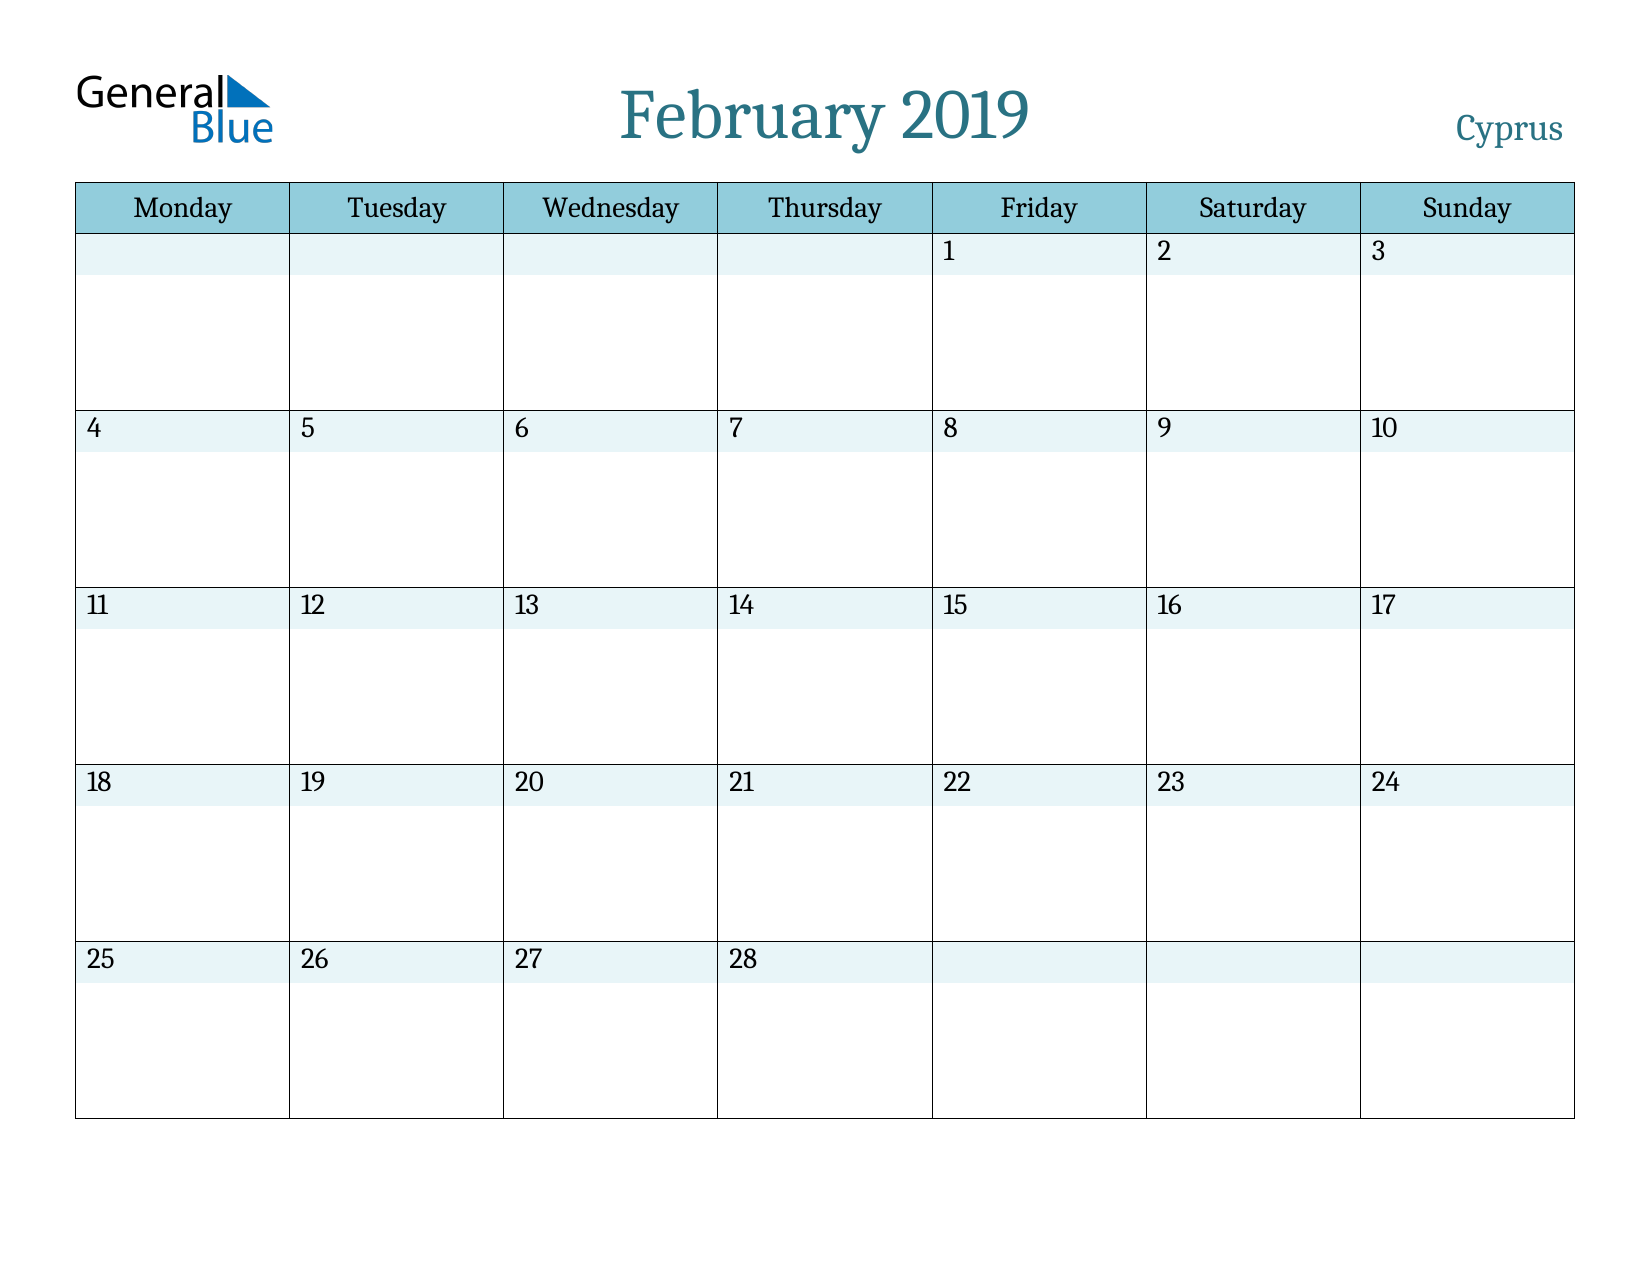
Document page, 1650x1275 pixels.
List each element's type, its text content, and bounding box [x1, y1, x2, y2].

table_cell [290, 629, 503, 764]
table_cell 14 [718, 588, 932, 629]
table_cell [290, 452, 503, 587]
table_cell 17 [1361, 588, 1574, 629]
table_cell [504, 452, 717, 587]
table_cell 5 [290, 411, 503, 452]
table_cell 27 [504, 942, 717, 983]
table_cell [76, 234, 289, 275]
table_cell 24 [1361, 765, 1574, 806]
table_cell [1147, 983, 1360, 1118]
table_cell [718, 983, 932, 1118]
table_cell [718, 806, 932, 941]
table_cell Sunday [1361, 183, 1574, 233]
table_cell [933, 629, 1146, 764]
table_cell Thursday [718, 183, 932, 233]
table_header Cyprus [1146, 75, 1574, 182]
table_cell [1361, 452, 1574, 587]
table_cell 20 [504, 765, 717, 806]
table_cell [290, 983, 503, 1118]
table_cell [290, 234, 503, 275]
table_cell 18 [76, 765, 289, 806]
table_cell 15 [933, 588, 1146, 629]
table_cell [1361, 275, 1574, 410]
table_cell Monday [76, 183, 289, 233]
table_cell [1361, 806, 1574, 941]
table_cell [718, 452, 932, 587]
table_cell [1361, 629, 1574, 764]
table_cell [1147, 275, 1360, 410]
table_header [76, 75, 503, 182]
table_cell 13 [504, 588, 717, 629]
table_cell [1147, 942, 1360, 983]
table_cell [933, 452, 1146, 587]
table_cell [504, 983, 717, 1118]
table_cell Saturday [1147, 183, 1360, 233]
table_cell [504, 806, 717, 941]
table_cell 28 [718, 942, 932, 983]
table_cell [504, 275, 717, 410]
table_cell 9 [1147, 411, 1360, 452]
table_cell Tuesday [290, 183, 503, 233]
table_cell 7 [718, 411, 932, 452]
table_cell [76, 983, 289, 1118]
table_cell 8 [933, 411, 1146, 452]
table_cell 6 [504, 411, 717, 452]
table_cell 1 [933, 234, 1146, 275]
table_cell [1147, 806, 1360, 941]
table_cell 3 [1361, 234, 1574, 275]
table_cell Friday [933, 183, 1146, 233]
table_cell [1361, 983, 1574, 1118]
table_cell 16 [1147, 588, 1360, 629]
table_cell [76, 275, 289, 410]
table_cell [1147, 452, 1360, 587]
table_cell 11 [76, 588, 289, 629]
table_cell 25 [76, 942, 289, 983]
table_cell [1147, 629, 1360, 764]
table_cell [1361, 942, 1574, 983]
table_cell 22 [933, 765, 1146, 806]
table_cell 21 [718, 765, 932, 806]
table_cell Wednesday [504, 183, 717, 233]
table_cell [718, 275, 932, 410]
table_cell 23 [1147, 765, 1360, 806]
table_cell [76, 452, 289, 587]
table_cell 26 [290, 942, 503, 983]
table_header February 2019 [504, 75, 1146, 182]
table_cell 12 [290, 588, 503, 629]
table_cell 2 [1147, 234, 1360, 275]
table_cell [933, 806, 1146, 941]
table_cell 4 [76, 411, 289, 452]
table_cell [718, 629, 932, 764]
table_cell [504, 234, 717, 275]
picture [77, 75, 273, 143]
table_cell 10 [1361, 411, 1574, 452]
table_cell 19 [290, 765, 503, 806]
table_cell [290, 806, 503, 941]
table_cell [933, 983, 1146, 1118]
table_cell [76, 629, 289, 764]
table_cell [504, 629, 717, 764]
table_cell [76, 806, 289, 941]
table_cell [290, 275, 503, 410]
table_cell [933, 942, 1146, 983]
table_cell [933, 275, 1146, 410]
table_cell [718, 234, 932, 275]
